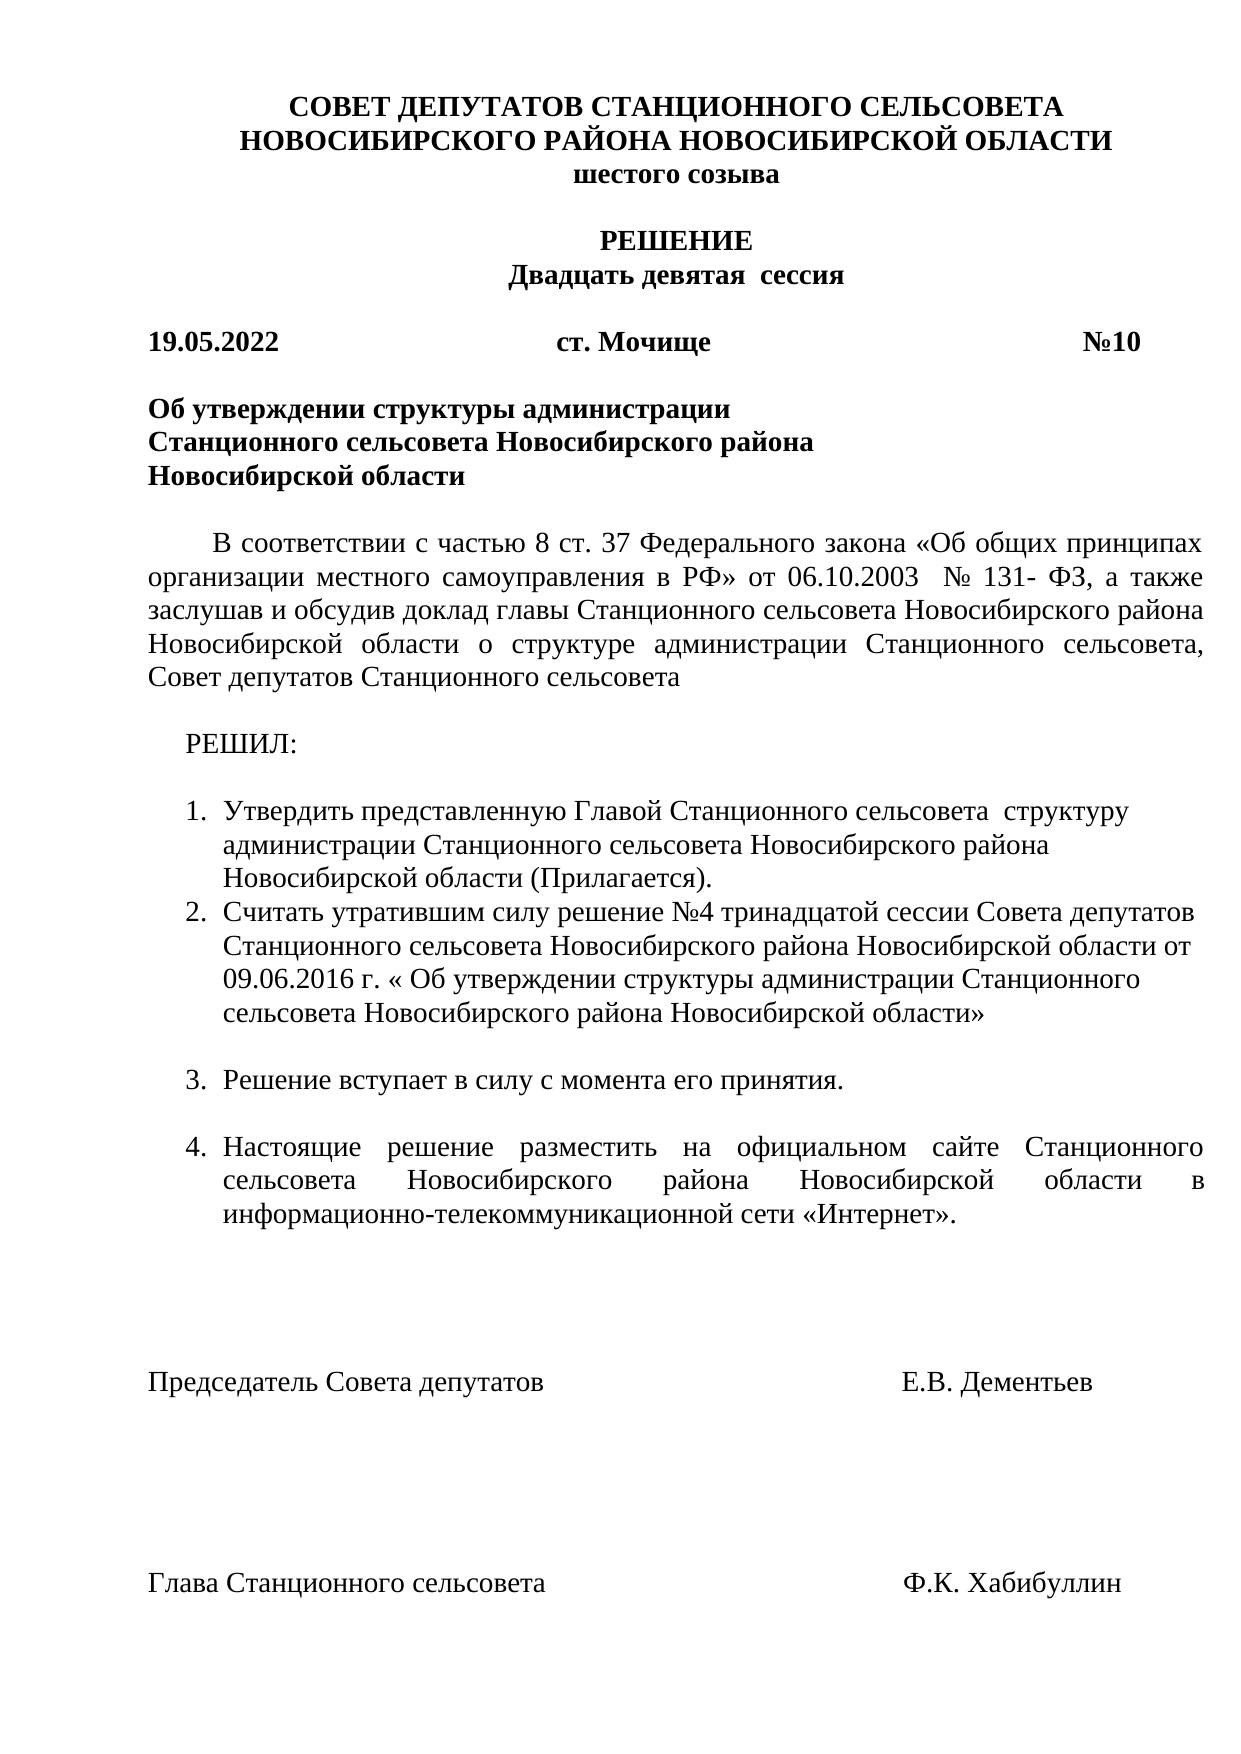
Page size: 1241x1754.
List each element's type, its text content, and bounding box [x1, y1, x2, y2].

list Настоящие решение разместить на официальном сайте Станционного сельсовета Новосибирского района Новосибирской области в информационно-телекоммуникационной сети «Интернет». [185, 1129, 1205, 1229]
text СОВЕТ ДЕПУТАТОВ СТАНЦИОННОГО СЕЛЬСОВЕТА [148, 89, 1205, 123]
text Двадцать девятая сессия [148, 257, 1205, 290]
text Новосибирской области [148, 458, 1205, 492]
text В соответствии с частью 8 ст. 37 Федерального закона «Об общих принципах организации местного самоуправления в РФ» от 06.10.2003 № 131- ФЗ, а также заслушав и обсудив доклад главы Станционного сельсовета Новосибирского района Новосибирской области о структуре администрации Станционного сельсовета, Совет депутатов Станционного сельсовета [148, 525, 1205, 693]
text НОВОСИБИРСКОГО РАЙОНА НОВОСИБИРСКОЙ ОБЛАСТИ [148, 123, 1205, 156]
text Председатель Совета депутатов Е.В. Дементьев [148, 1364, 1205, 1397]
text шестого созыва [148, 156, 1205, 190]
text Глава Станционного сельсовета Ф.К. Хабибуллин [148, 1565, 1205, 1598]
list Утвердить представленную Главой Станционного сельсовета структуру администрации Станционного сельсовета Новосибирского района Новосибирской области (Прилагается). [185, 793, 1205, 894]
text Станционного сельсовета Новосибирского района [148, 424, 1205, 458]
text Об утверждении структуры администрации [148, 391, 1205, 424]
text РЕШИЛ: [148, 726, 1205, 760]
list Считать утратившим силу решение №4 тринадцатой сессии Совета депутатов Станционного сельсовета Новосибирского района Новосибирской области от 09.06.2016 г. « Об утверждении структуры администрации Станционного сельсовета Новосибирского района Новосибирской области» [185, 894, 1205, 1028]
text РЕШЕНИЕ [148, 223, 1205, 257]
text 19.05.2022 ст. Мочище №10 [148, 324, 1205, 357]
list Решение вступает в силу с момента его принятия. [185, 1062, 1205, 1095]
